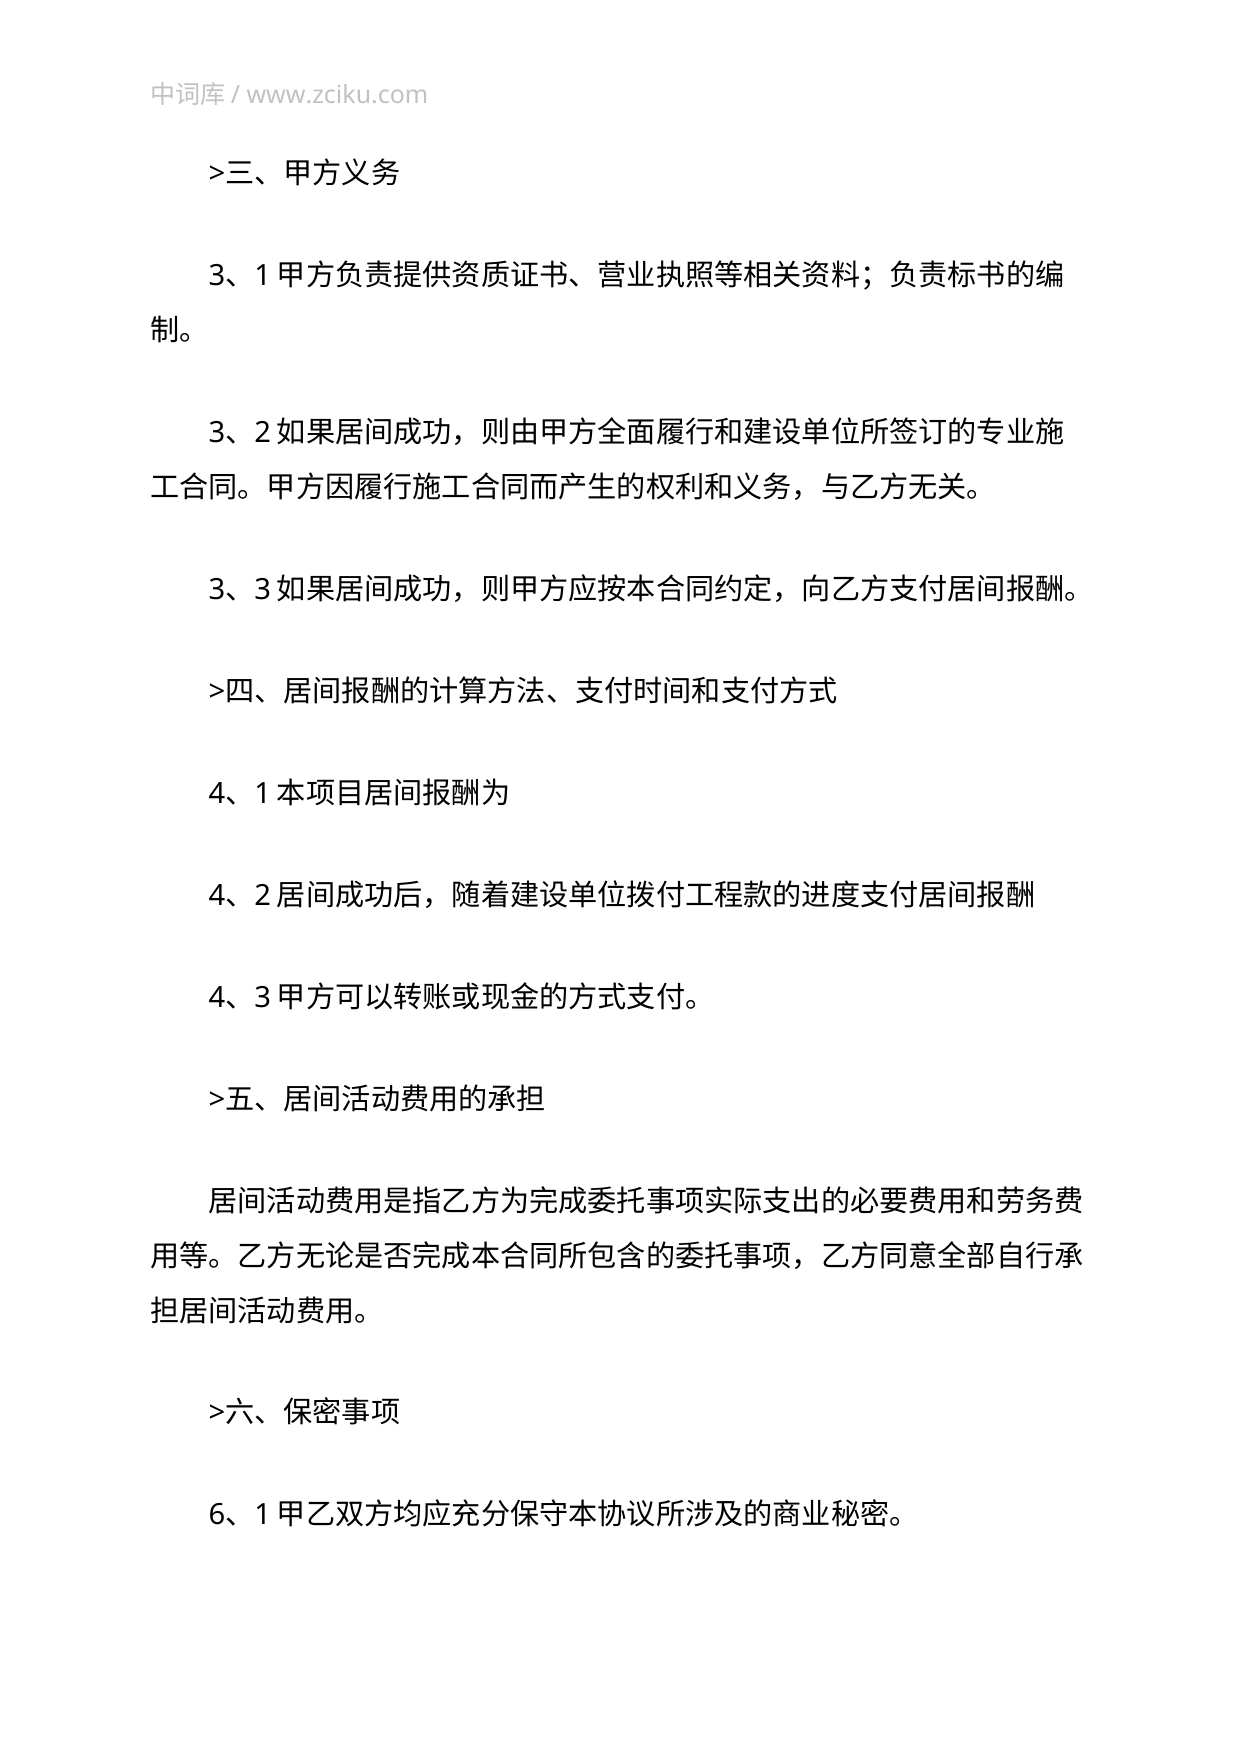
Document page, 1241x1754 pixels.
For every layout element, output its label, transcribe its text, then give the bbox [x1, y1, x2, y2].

text 居间活动费用是指乙方为完成委托事项实际支出的必要费用和劳务费用等。乙方无论是否完成本合同所包含的委托事项，乙方同意全部自行承担居间活动费用。 [150, 1177, 1090, 1329]
text 3、1甲方负责提供资质证书、营业执照等相关资料；负责标书的编制。 [150, 252, 1090, 349]
text 3、2如果居间成功，则由甲方全面履行和建设单位所签订的专业施工合同。甲方因履行施工合同而产生的权利和义务，与乙方无关。 [150, 409, 1090, 506]
text >六、保密事项 [150, 1389, 1090, 1431]
text 4、3甲方可以转账或现金的方式支付。 [150, 973, 1090, 1016]
text 3、3如果居间成功，则甲方应按本合同约定，向乙方支付居间报酬。 [150, 566, 1090, 608]
text >五、居间活动费用的承担 [150, 1075, 1090, 1118]
text >三、甲方义务 [150, 150, 1090, 192]
text 4、1本项目居间报酬为 [150, 769, 1090, 812]
text 4、2居间成功后，随着建设单位拨付工程款的进度支付居间报酬 [150, 871, 1090, 914]
text >四、居间报酬的计算方法、支付时间和支付方式 [150, 667, 1090, 710]
text 6、1甲乙双方均应充分保守本协议所涉及的商业秘密。 [150, 1491, 1090, 1533]
